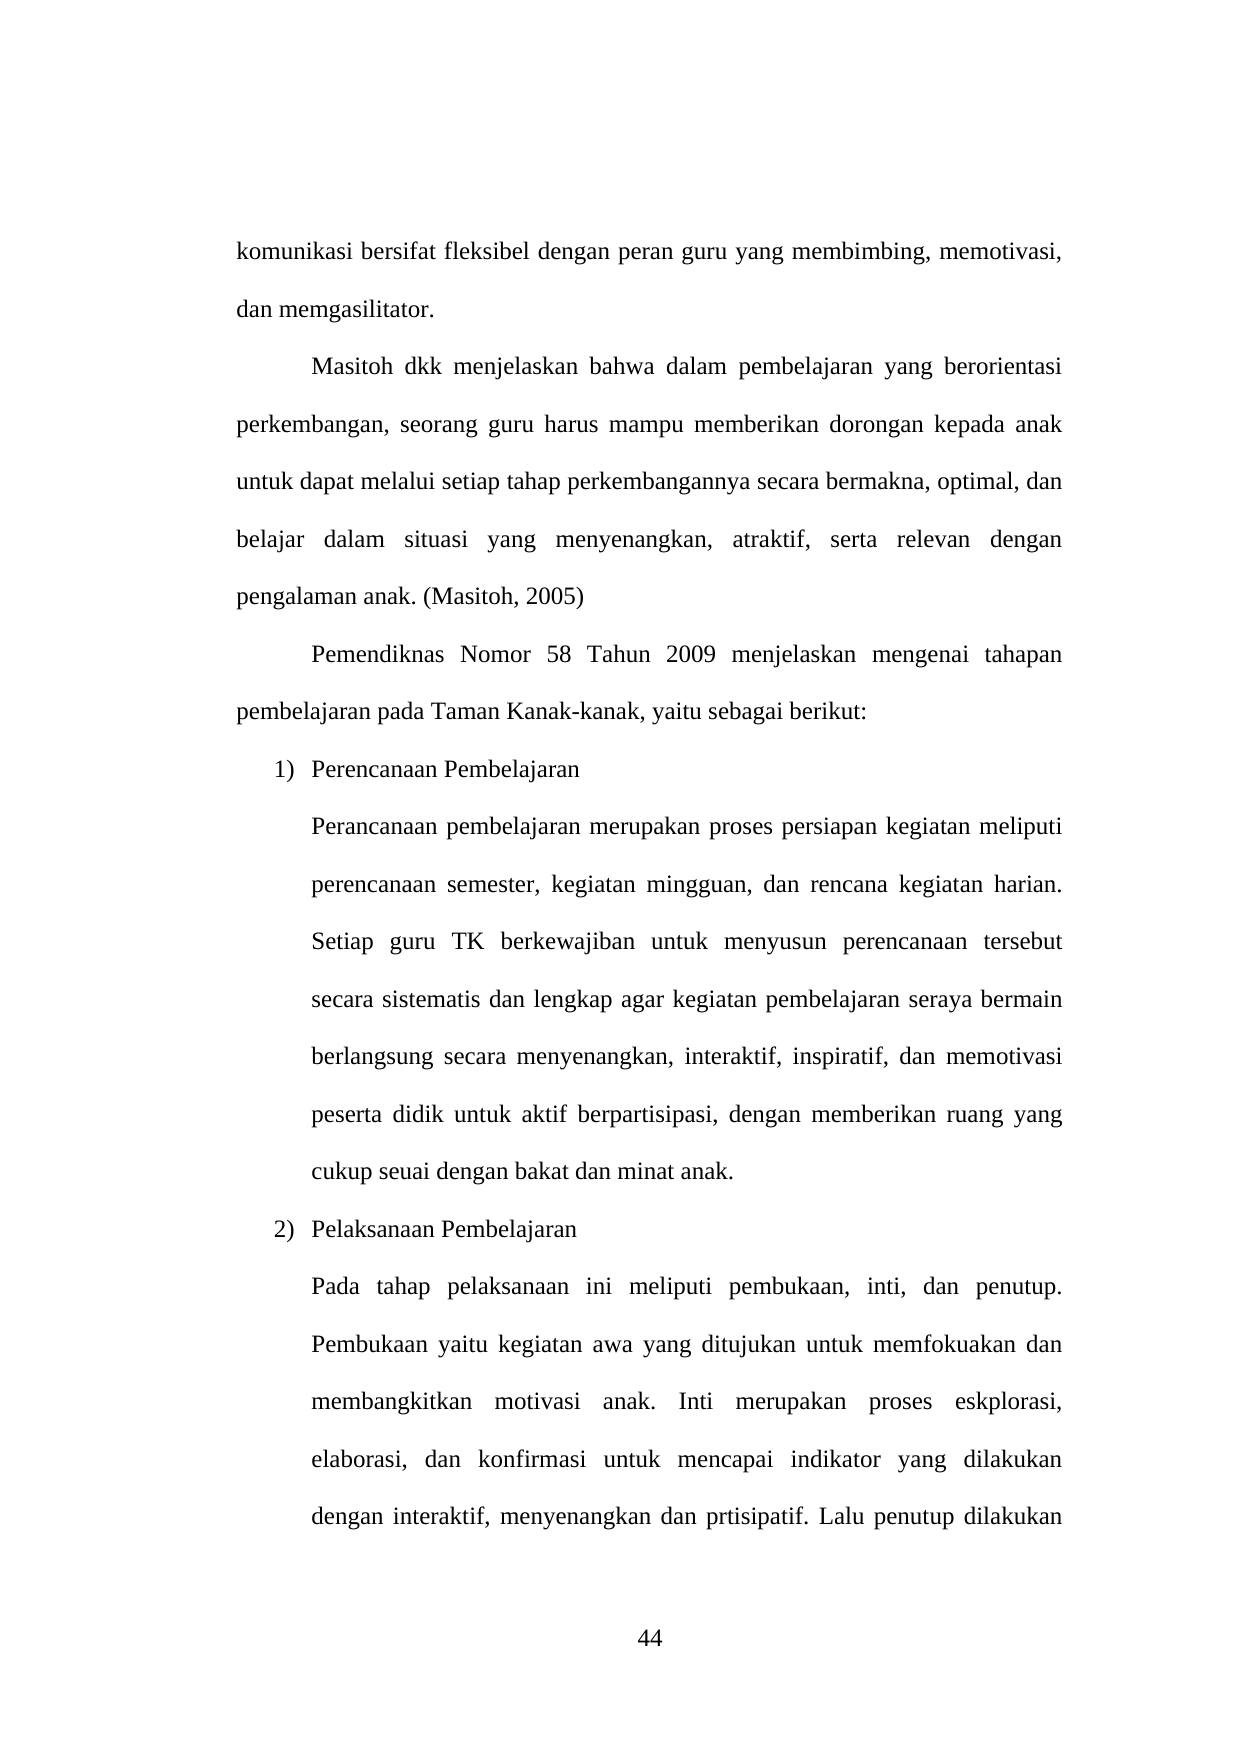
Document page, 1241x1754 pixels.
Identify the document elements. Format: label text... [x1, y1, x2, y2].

list Perencanaan Pembelajaran [274, 754, 1063, 782]
list Pelaksanaan Pembelajaran [274, 1214, 1063, 1242]
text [236, 236, 1063, 322]
text Masitoh dkk menjelaskan bahwa dalam pembelajaran yang berorientasi perkembangan, seorang guru harus mampu memberikan dorongan kepada anak untuk dapat melalui setiap tahap perkembangannya secara bermakna, optimal, dan belajar dalam situasi yang menyenangkan, atraktif, serta relevan dengan pengalaman anak. [236, 351, 1063, 610]
text Pemendiknas Nomor 58 Tahun 2009 menjelaskan mengenai tahapan pembelajaran pada Taman Kanak-kanak, yaitu sebagai berikut: [236, 639, 1063, 725]
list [311, 1271, 1063, 1530]
list Perancanaan pembelajaran merupakan proses persiapan kegiatan meliputi perencanaan semester, kegiatan mingguan, dan rencana kegiatan harian. Setiap guru TK berkewajiban untuk menyusun perencanaan tersebut secara sistematis dan lengkap agar kegiatan pembelajaran seraya bermain berlangsung secara menyenangkan, interaktif, inspiratif, dan memotivasi peserta didik untuk aktif berpartisipasi, dengan memberikan ruang yang cukup seuai dengan bakat dan minat anak. [311, 811, 1063, 1185]
